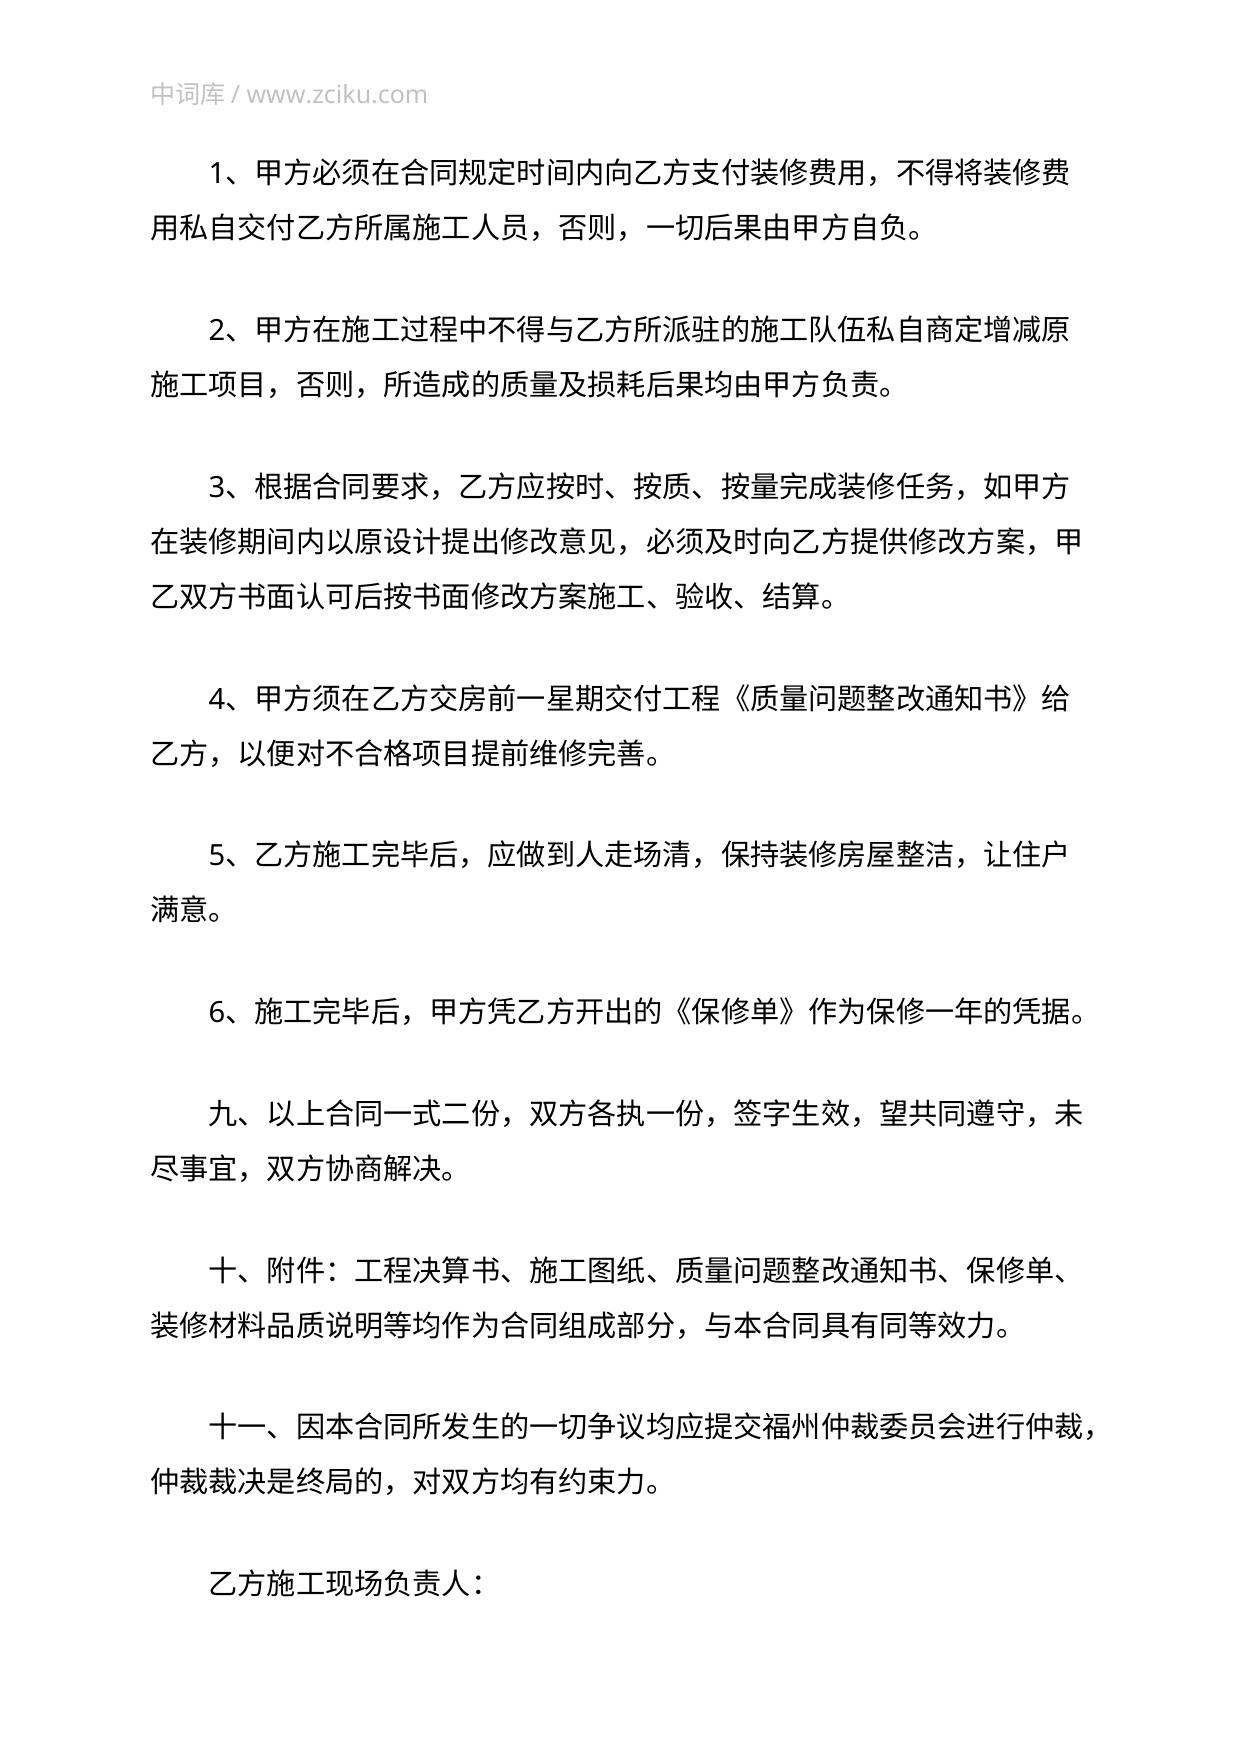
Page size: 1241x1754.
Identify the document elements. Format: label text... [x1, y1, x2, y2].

text 乙方施工现场负责人： [150, 1561, 1090, 1603]
text 2、甲方在施工过程中不得与乙方所派驻的施工队伍私自商定增减原施工项目，否则，所造成的质量及损耗后果均由甲方负责。 [150, 307, 1090, 404]
text 1、甲方必须在合同规定时间内向乙方支付装修费用，不得将装修费用私自交付乙方所属施工人员，否则，一切后果由甲方自负。 [150, 150, 1090, 247]
text 十一、因本合同所发生的一切争议均应提交福州仲裁委员会进行仲裁，仲裁裁决是终局的，对双方均有约束力。 [150, 1404, 1090, 1501]
text 6、施工完毕后，甲方凭乙方开出的《保修单》作为保修一年的凭据。 [150, 989, 1090, 1031]
text 3、根据合同要求，乙方应按时、按质、按量完成装修任务，如甲方在装修期间内以原设计提出修改意见，必须及时向乙方提供修改方案，甲乙双方书面认可后按书面修改方案施工、验收、结算。 [150, 463, 1090, 616]
text 十、附件：工程决算书、施工图纸、质量问题整改通知书、保修单、装修材料品质说明等均作为合同组成部分，与本合同具有同等效力。 [150, 1247, 1090, 1344]
text 5、乙方施工完毕后，应做到人走场清，保持装修房屋整洁，让住户满意。 [150, 832, 1090, 929]
text 九、以上合同一式二份，双方各执一份，签字生效，望共同遵守，未尽事宜，双方协商解决。 [150, 1091, 1090, 1188]
text 4、甲方须在乙方交房前一星期交付工程《质量问题整改通知书》给乙方，以便对不合格项目提前维修完善。 [150, 675, 1090, 772]
